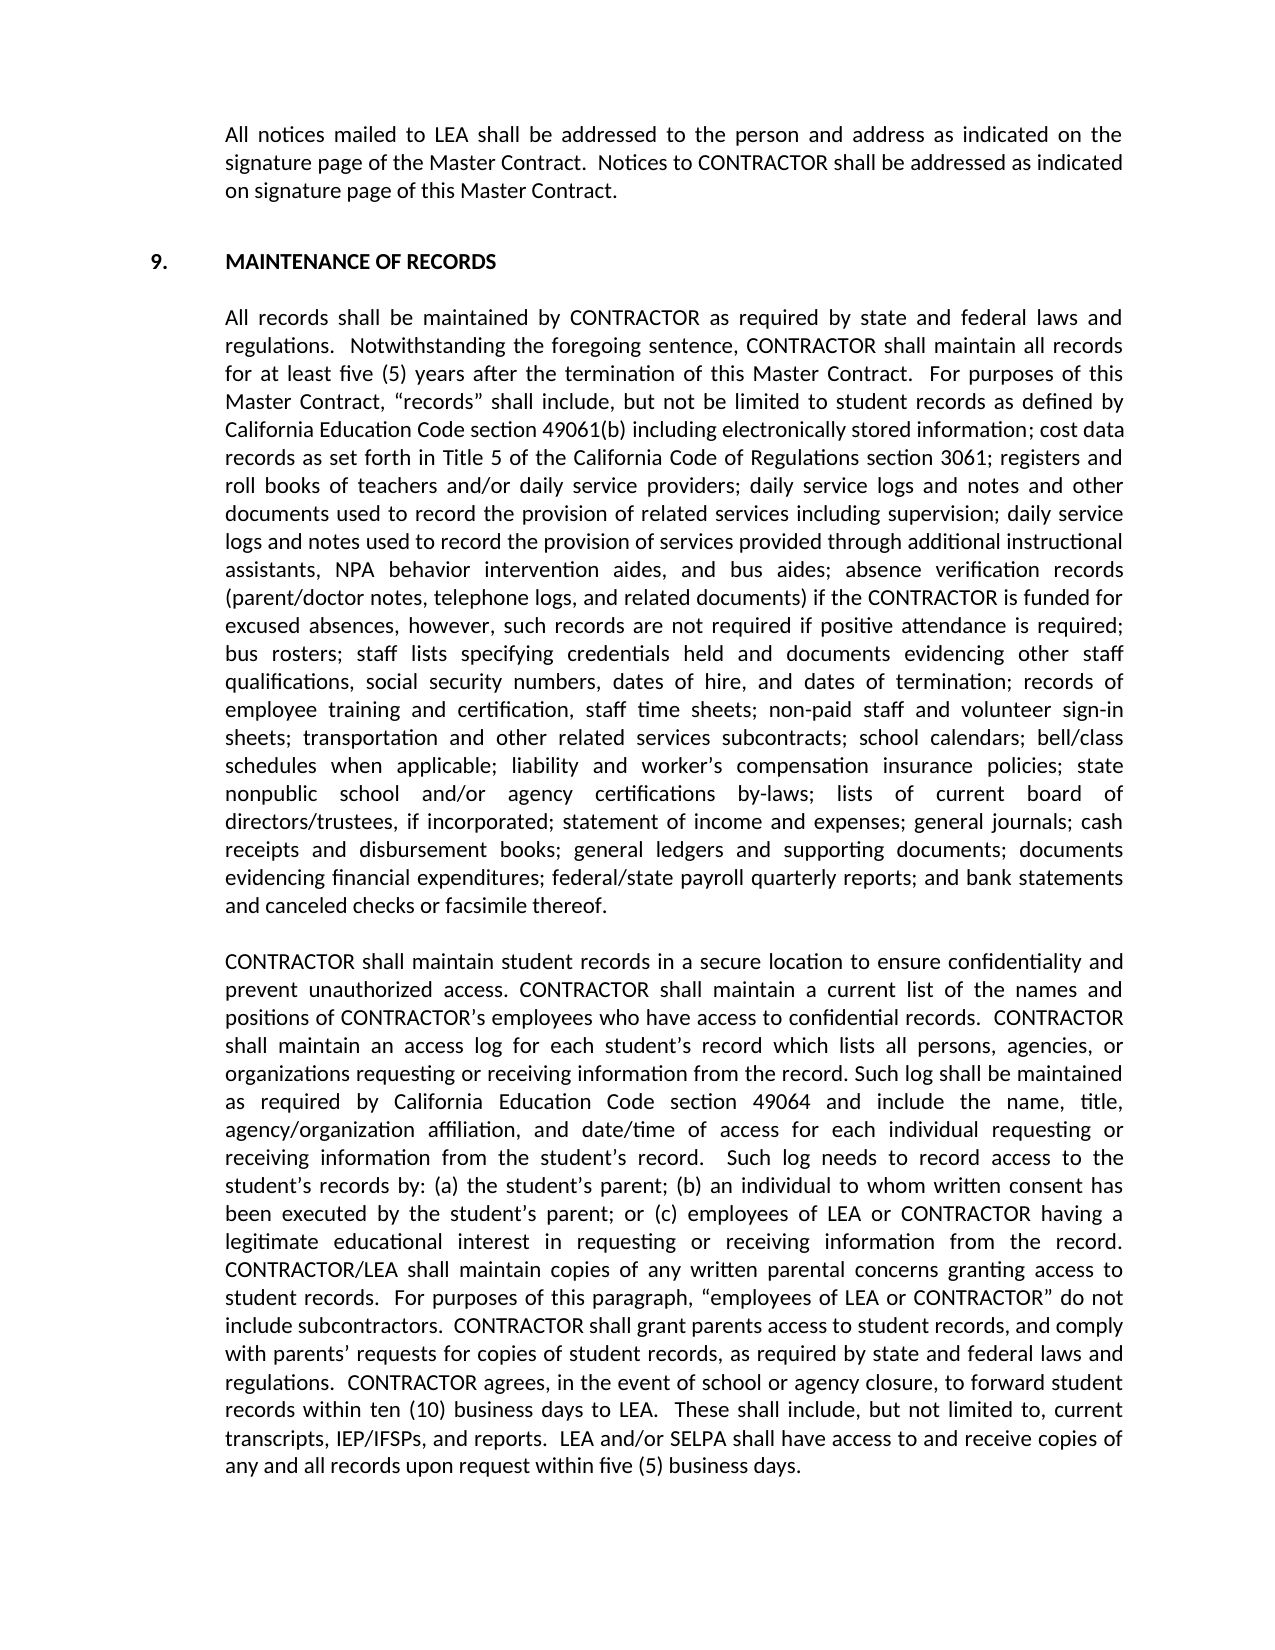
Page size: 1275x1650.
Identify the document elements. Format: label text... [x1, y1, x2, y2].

text All records shall be maintained by CONTRACTOR as required by state and federal laws and regulations. Notwithstanding the foregoing sentence, CONTRACTOR shall maintain all records for at least five (5) years after the termination of this Master Contract. For purposes of this Master Contract, “records” shall include, but not be limited to student records as defined by California Education Code section 49061(b) including electronically stored information; cost data records as set forth in Title 5 of the California Code of Regulations section 3061; registers and roll books of teachers and/or daily service providers; daily service logs and notes and other documents used to record the provision of related services including supervision; daily service logs and notes used to record the provision of services provided through additional instructional assistants, NPA behavior intervention aides, and bus aides; absence verification records (parent/doctor notes, telephone logs, and related documents) if the CONTRACTOR is funded for excused absences, however, such records are not required if positive attendance is required; bus rosters; staff lists specifying credentials held and documents evidencing other staff qualifications, social security numbers, dates of hire, and dates of termination; records of employee training and certification, staff time sheets; non-paid staff and volunteer sign-in sheets; transportation and other related services subcontracts; school calendars; bell/class schedules when applicable; liability and worker’s compensation insurance policies; state nonpublic school and/or agency certifications by-laws; lists of current board of directors/trustees, if incorporated; statement of income and expenses; general journals; cash receipts and disbursement books; general ledgers and supporting documents; documents evidencing financial expenditures; federal/state payroll quarterly reports; and bank statements and canceled checks or facsimile thereof. [150, 303, 1125, 919]
text CONTRACTOR shall maintain student records in a secure location to ensure confidentiality and prevent unauthorized access. CONTRACTOR shall maintain a current list of the names and positions of CONTRACTOR’s employees who have access to confidential records. CONTRACTOR shall maintain an access log for each student’s record which lists all persons, agencies, or organizations requesting or receiving information from the record. Such log shall be maintained as required by California Education Code section 49064 and include the name, title, agency/organization affiliation, and date/time of access for each individual requesting or receiving information from the student’s record. Such log needs to record access to the student’s records by: (a) the student’s parent; (b) an individual to whom written consent has been executed by the student’s parent; or (c) employees of LEA or CONTRACTOR having a legitimate educational interest in requesting or receiving information from the record. CONTRACTOR/LEA shall maintain copies of any written parental concerns granting access to student records. For purposes of this paragraph, “employees of LEA or CONTRACTOR” do not include subcontractors. CONTRACTOR shall grant parents access to student records, and comply with parents’ requests for copies of student records, as required by state and federal laws and regulations. CONTRACTOR agrees, in the event of school or agency closure, to forward student records within ten (10) business days to LEA. These shall include, but not limited to, current transcripts, IEP/IFSPs, and reports. LEA and/or SELPA shall have access to and receive copies of any and all records upon request within five (5) business days. [150, 947, 1125, 1480]
subtitle 9. MAINTENANCE OF RECORDS [150, 247, 496, 275]
text All notices mailed to LEA shall be addressed to the person and address as indicated on the signature page of the Master Contract. Notices to CONTRACTOR shall be addressed as indicated on signature page of this Master Contract. [225, 120, 1125, 204]
